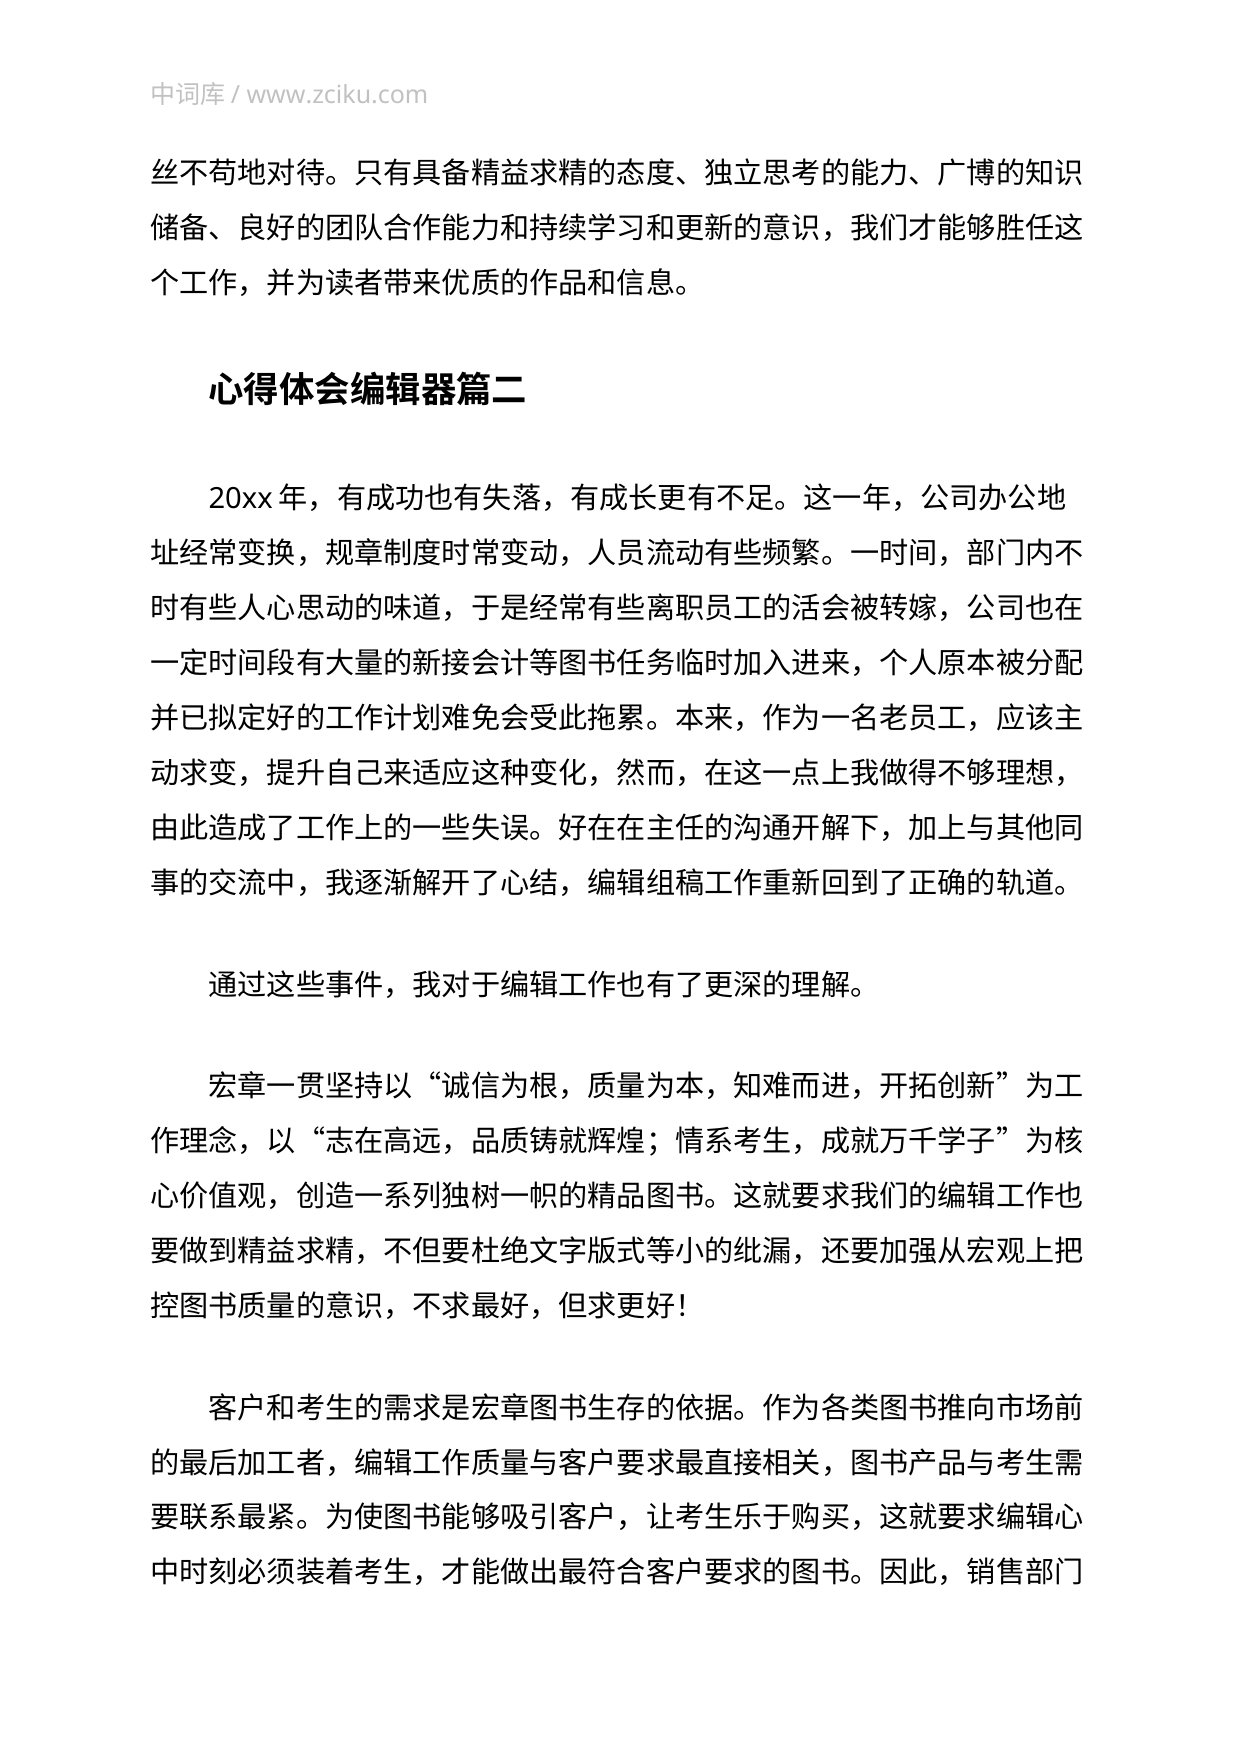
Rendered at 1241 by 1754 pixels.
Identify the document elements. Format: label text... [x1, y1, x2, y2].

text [150, 150, 1090, 302]
text 心得体会编辑器篇二 [150, 362, 1090, 413]
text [150, 1384, 1090, 1591]
text 通过这些事件，我对于编辑工作也有了更深的理解。 [150, 961, 1090, 1003]
text 20xx年，有成功也有失落，有成长更有不足。这一年，公司办公地址经常变换，规章制度时常变动，人员流动有些频繁。一时间，部门内不时有些人心思动的味道，于是经常有些离职员工的活会被转嫁，公司也在一定时间段有大量的新接会计等图书任务临时加入进来，个人原本被分配并已拟定好的工作计划难免会受此拖累。本来，作为一名老员工，应该主动求变，提升自己来适应这种变化，然而，在这一点上我做得不够理想，由此造成了工作上的一些失误。好在在主任的沟通开解下，加上与其他同事的交流中，我逐渐解开了心结，编辑组稿工作重新回到了正确的轨道。 [150, 475, 1090, 902]
text 宏章一贯坚持以“诚信为根，质量为本，知难而进，开拓创新”为工作理念，以“志在高远，品质铸就辉煌；情系考生，成就万千学子”为核心价值观，创造一系列独树一帜的精品图书。这就要求我们的编辑工作也要做到精益求精，不但要杜绝文字版式等小的纰漏，还要加强从宏观上把控图书质量的意识，不求最好，但求更好！ [150, 1063, 1090, 1325]
